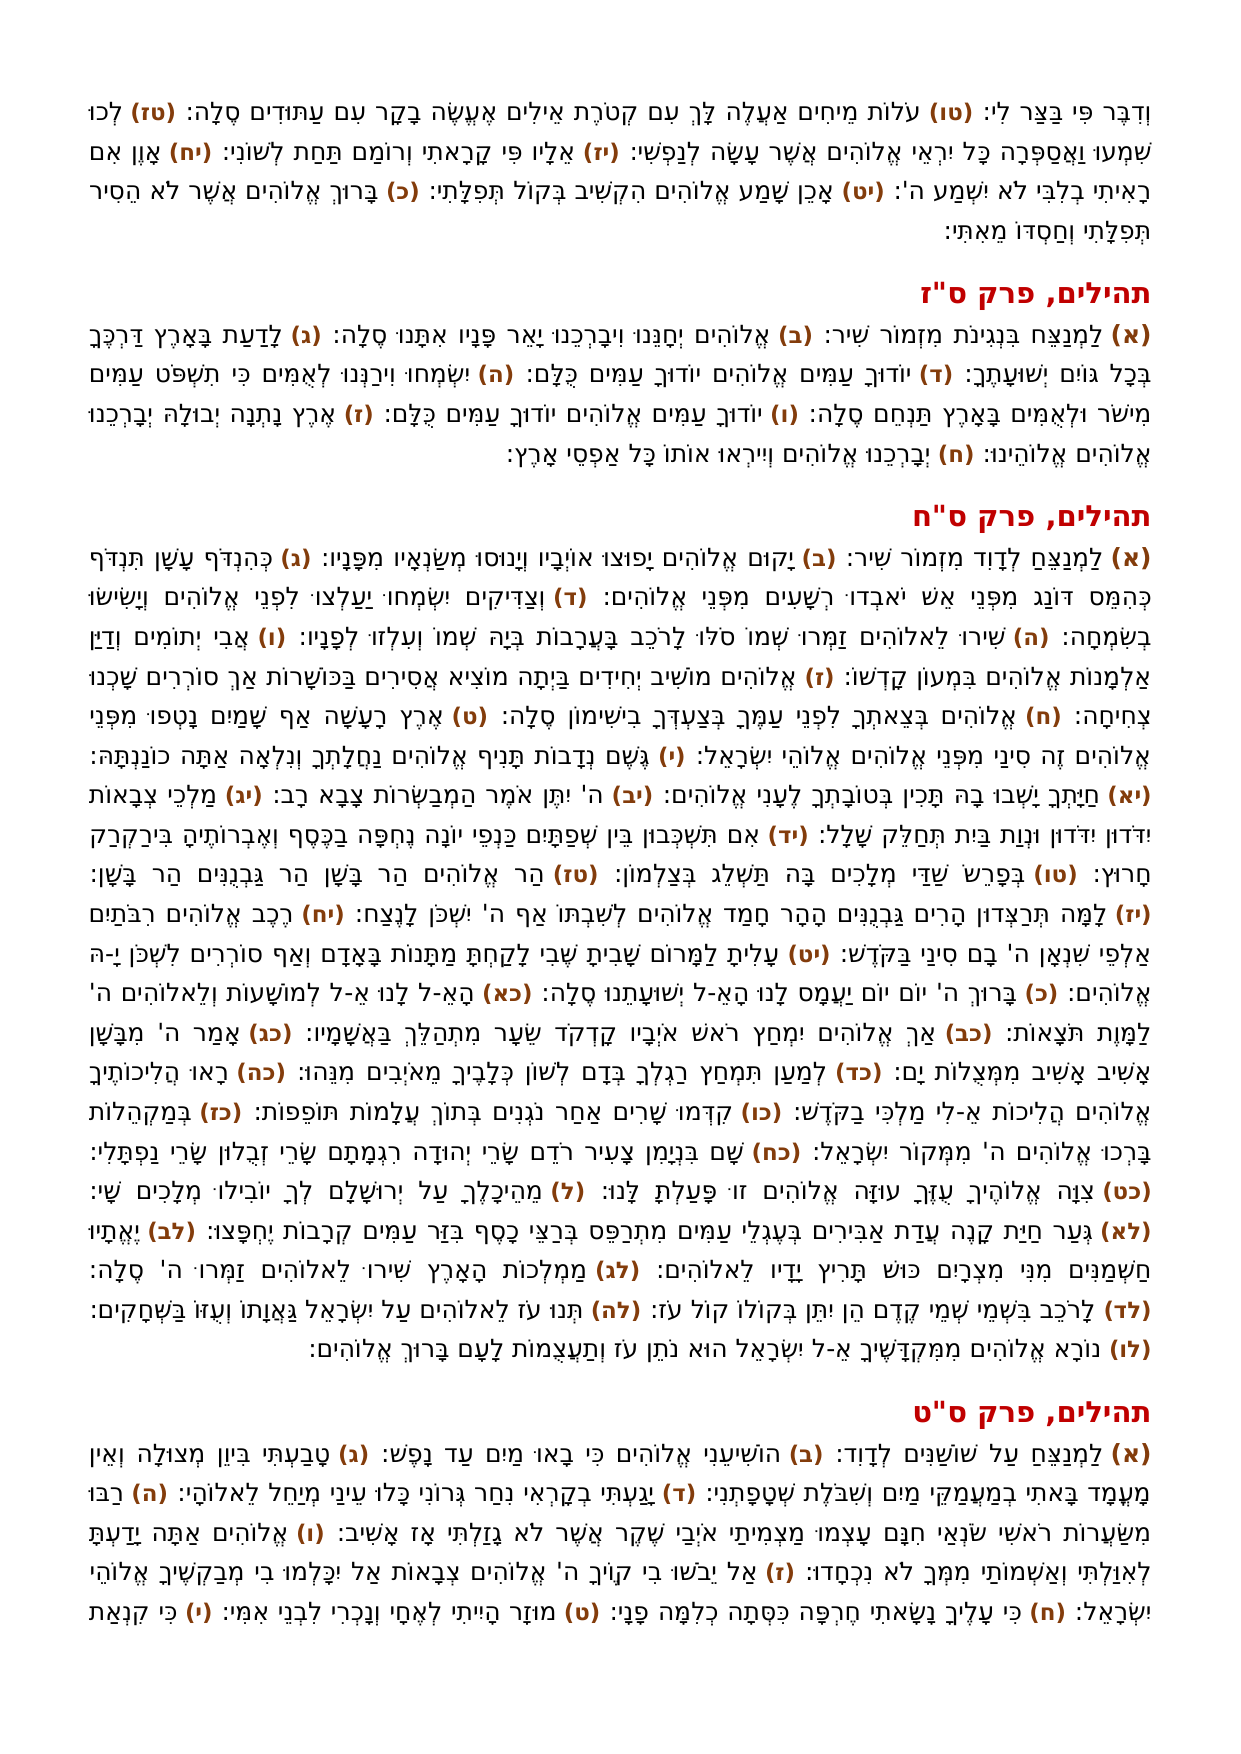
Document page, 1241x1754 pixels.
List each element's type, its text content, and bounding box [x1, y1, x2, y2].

text תהילים, פרק ס"ט [89, 1391, 1152, 1430]
text תהילים, פרק ס"ח [89, 495, 1152, 534]
text (א) לַמְנַצֵּחַ לְדָוִד מִזְמוֹר שִׁיר: (ב) יָקוּם אֱלוֹהִים יָפוּצוּ אוֹיְבָיו וְיָנוּסוּ מְשַׂנְאָיו מִפָּנָיו: (ג) כְּהִנְדֹּף עָשָׁן תִּנְדֹּף כְּהִמֵּס דּוֹנַג מִפְּנֵי אֵשׁ יֹאבְדוּ רְשָׁעִים מִפְּנֵי אֱלוֹהִים: (ד) וְצַדִּיקִים יִשְׂמְחוּ יַעַלְצוּ לִפְנֵי אֱלוֹהִים וְיָשִׂישׂוּ בְשִׂמְחָה: (ה) שִׁירוּ לֵאלוֹהִים זַמְּרוּ שְׁמוֹ סֹלּוּ לָרֹכֵב בָּעֲרָבוֹת בְּיָהּ שְׁמוֹ וְעִלְזוּ לְפָנָיו: (ו) אֲבִי יְתוֹמִים וְדַיַּן אַלְמָנוֹת אֱלוֹהִים בִּמְעוֹן קָדְשׁוֹ: (ז) אֱלוֹהִים מוֹשִׁיב יְחִידִים בַּיְתָה מוֹצִיא אֲסִירִים בַּכּוֹשָׁרוֹת אַךְ סוֹרְרִים שָׁכְנוּ צְחִיחָה: (ח) אֱלוֹהִים בְּצֵאתְךָ לִפְנֵי עַמֶּךָ בְּצַעְדְּךָ בִישִׁימוֹן סֶלָה: (ט) אֶרֶץ רָעָשָׁה אַף שָׁמַיִם נָטְפוּ מִפְּנֵי אֱלוֹהִים זֶה סִינַי מִפְּנֵי אֱלוֹהִים אֱלוֹהֵי יִשְׂרָאֵל: (י) גֶּשֶׁם נְדָבוֹת תָּנִיף אֱלוֹהִים נַחֲלָתְךָ וְנִלְאָה אַתָּה כוֹנַנְתָּהּ: (יא) חַיָּתְךָ יָשְׁבוּ בָהּ תָּכִין בְּטוֹבָתְךָ לֶעָנִי אֱלוֹהִים: (יב) ה' יִתֶּן אֹמֶר הַמְבַשְּׂרוֹת צָבָא רָב: (יג) מַלְכֵי צְבָאוֹת יִדֹּדוּן יִדֹּדוּן וּנְוַת בַּיִת תְּחַלֵּק שָׁלָל: (יד) אִם תִּשְׁכְּבוּן בֵּין שְׁפַתָּיִם כַּנְפֵי יוֹנָה נֶחְפָּה בַכֶּסֶף וְאֶבְרוֹתֶיהָ בִּירַקְרַק חָרוּץ: (טו) בְּפָרֵשׂ שַׁדַּי מְלָכִים בָּהּ תַּשְׁלֵג בְּצַלְמוֹן: (טז) הַר אֱלוֹהִים הַר בָּשָׁן הַר גַּבְנֻנִּים הַר בָּשָׁן: (יז) לָמָּה תְּרַצְּדוּן הָרִים גַּבְנֻנִּים הָהָר חָמַד אֱלוֹהִים לְשִׁבְתּוֹ אַף ה' יִשְׁכֹּן לָנֶצַח: (יח) רֶכֶב אֱלוֹהִים רִבֹּתַיִם אַלְפֵי שִׁנְאָן ה' בָם סִינַי בַּקֹּדֶשׁ: (יט) עָלִיתָ לַמָּרוֹם שָׁבִיתָ שֶּׁבִי לָקַחְתָּ מַתָּנוֹת בָּאָדָם וְאַף סוֹרְרִים לִשְׁכֹּן יָ-הּ אֱלוֹהִים: (כ) בָּרוּךְ ה' יוֹם יוֹם יַעֲמָס לָנוּ הָאֵ-ל יְשׁוּעָתֵנוּ סֶלָה: (כא) הָאֵ-ל לָנוּ אֵ-ל לְמוֹשָׁעוֹת וְלֵאלוֹהִים ה' לַמָּוֶת תֹּצָאוֹת: (כב) אַךְ אֱלוֹהִים יִמְחַץ רֹאשׁ אֹיְבָיו קָדְקֹד שֵׂעָר מִתְהַלֵּךְ בַּאֲשָׁמָיו: (כג) אָמַר ה' מִבָּשָׁן אָשִׁיב אָשִׁיב מִמְּצֻלוֹת יָם: (כד) לְמַעַן תִּמְחַץ רַגְלְךָ בְּדָם לְשׁוֹן כְּלָבֶיךָ מֵאֹיְבִים מִנֵּהוּ: (כה) רָאוּ הֲלִיכוֹתֶיךָ אֱלוֹהִים הֲלִיכוֹת אֵ-לִי מַלְכִּי בַקֹּדֶשׁ: (כו) קִדְּמוּ שָׁרִים אַחַר נֹגְנִים בְּתוֹךְ עֲלָמוֹת תּוֹפֵפוֹת: (כז) בְּמַקְהֵלוֹת בָּרְכוּ אֱלוֹהִים ה' מִמְּקוֹר יִשְׂרָאֵל: (כח) שָׁם בִּנְיָמִן צָעִיר רֹדֵם שָׂרֵי יְהוּדָה רִגְמָתָם שָׂרֵי זְבֻלוּן שָׂרֵי נַפְתָּלִי: (כט) צִוָּה אֱלוֹהֶיךָ עֻזֶּךָ עוּזָּה אֱלוֹהִים זוּ פָּעַלְתָּ לָּנוּ: (ל) מֵהֵיכָלֶךָ עַל יְרוּשָׁלִָם לְךָ יוֹבִילוּ מְלָכִים שָׁי: (לא) גְּעַר חַיַּת קָנֶה עֲדַת אַבִּירִים בְּעֶגְלֵי עַמִּים מִתְרַפֵּס בְּרַצֵּי כָסֶף בִּזַּר עַמִּים קְרָבוֹת יֶחְפָּצוּ: (לב) יֶאֱתָיוּ חַשְׁמַנִּים מִנִּי מִצְרָיִם כּוּשׁ תָּרִיץ יָדָיו לֵאלוֹהִים: (לג) מַמְלְכוֹת הָאָרֶץ שִׁירוּ לֵאלוֹהִים זַמְּרוּ ה' סֶלָה: (לד) לָרֹכֵב בִּשְׁמֵי שְׁמֵי קֶדֶם הֵן יִתֵּן בְּקוֹלוֹ קוֹל עֹז: (לה) תְּנוּ עֹז לֵאלוֹהִים עַל יִשְׂרָאֵל גַּאֲוָתוֹ וְעֻזּוֹ בַּשְּׁחָקִים: (לו) נוֹרָא אֱלוֹהִים מִמִּקְדָּשֶׁיךָ אֵ-ל יִשְׂרָאֵל הוּא נֹתֵן עֹז וְתַעֲצֻמוֹת לָעָם בָּרוּךְ אֱלוֹהִים: [89, 534, 1152, 1366]
text (א) לַמְנַצֵּח בִּנְגִינֹת מִזְמוֹר שִׁיר: (ב) אֱלוֹהִים יְחָנֵּנוּ וִיבָרְכֵנוּ יָאֵר פָּנָיו אִתָּנוּ סֶלָה: (ג) לָדַעַת בָּאָרֶץ דַּרְכֶּךָ בְּכָל גּוֹיִם יְשׁוּעָתֶךָ: (ד) יוֹדוּךָ עַמִּים אֱלוֹהִים יוֹדוּךָ עַמִּים כֻּלָּם: (ה) יִשְׂמְחוּ וִירַנְּנוּ לְאֻמִּים כִּי תִשְׁפֹּט עַמִּים מִישֹׁר וּלְאֻמִּים בָּאָרֶץ תַּנְחֵם סֶלָה: (ו) יוֹדוּךָ עַמִּים אֱלוֹהִים יוֹדוּךָ עַמִּים כֻּלָּם: (ז) אֶרֶץ נָתְנָה יְבוּלָהּ יְבָרְכֵנוּ אֱלוֹהִים אֱלוֹהֵינוּ: (ח) יְבָרְכֵנוּ אֱלוֹהִים וְיִירְאוּ אוֹתוֹ כָּל אַפְסֵי אָרֶץ: [89, 312, 1152, 470]
text תהילים, פרק ס"ז [89, 272, 1152, 312]
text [89, 89, 1152, 247]
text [89, 1430, 1152, 1628]
